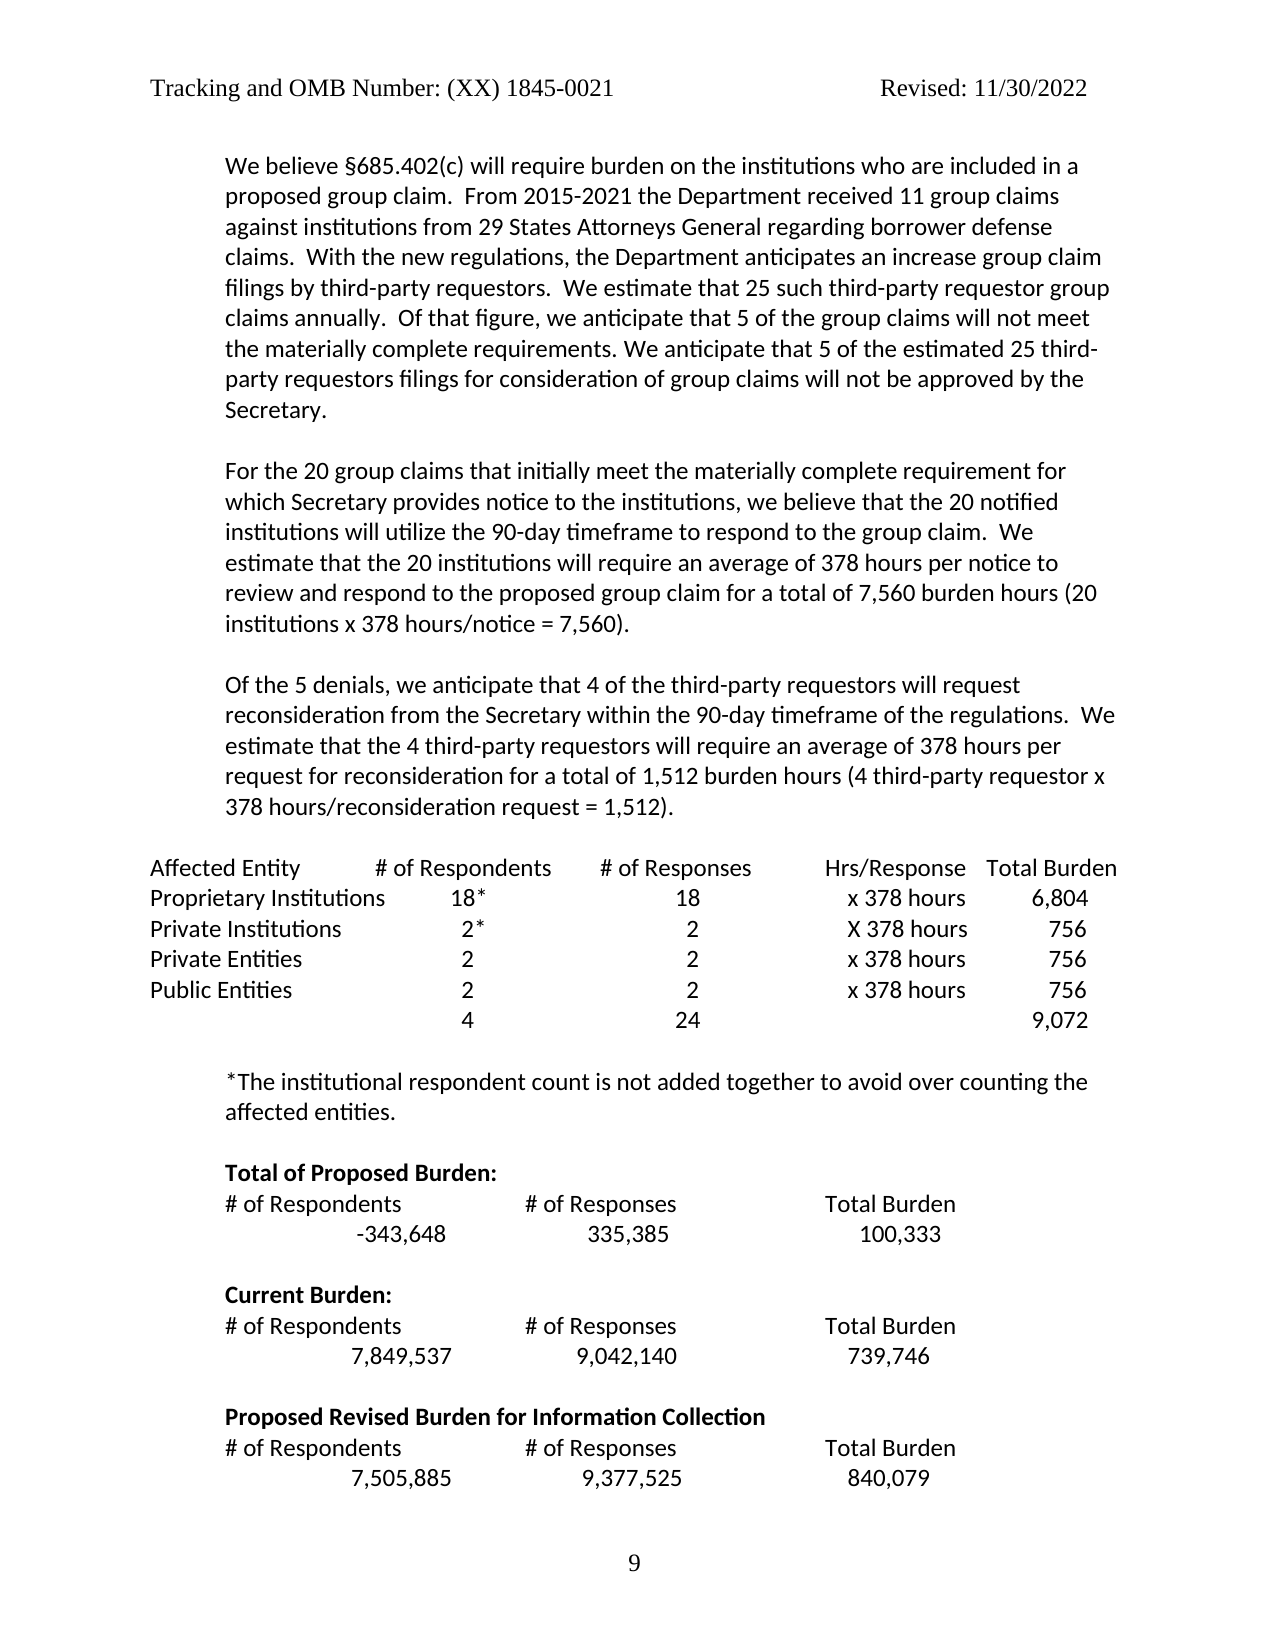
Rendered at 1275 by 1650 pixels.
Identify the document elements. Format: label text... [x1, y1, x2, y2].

text *The institutional respondent count is not added together to avoid over counting the affected entities. [225, 1066, 1125, 1127]
text Of the 5 denials, we anticipate that 4 of the third-party requestors will request reconsideration from the Secretary within the 90-day timeframe of the regulations. We estimate that the 4 third-party requestors will require an average of 378 hours per request for reconsideration for a total of 1,512 burden hours (4 third-party requestor x 378 hours/reconsideration request = 1,512). [225, 669, 1125, 821]
text 4 24 9,072 [225, 1004, 1125, 1035]
text 7,505,885 9,377,525 840,079 [150, 1462, 1125, 1493]
text Total of Proposed Burden: [225, 1157, 1125, 1188]
text Proposed Revised Burden for Information Collection [225, 1401, 1125, 1432]
text -343,648 335,385 100,333 [150, 1218, 1125, 1249]
text Current Burden: [225, 1279, 1125, 1310]
text Private Institutions 2* 2 X 378 hours 756 [150, 913, 1125, 943]
text We believe §685.402(c) will require burden on the institutions who are included in a proposed group claim. From 2015-2021 the Department received 11 group claims against institutions from 29 States Attorneys General regarding borrower defense claims. With the new regulations, the Department anticipates an increase group claim filings by third-party requestors. We estimate that 25 such third-party requestor group claims annually. Of that figure, we anticipate that 5 of the group claims will not meet the materially complete requirements. We anticipate that 5 of the estimated 25 third-party requestors filings for consideration of group claims will not be approved by the Secretary. [225, 150, 1125, 425]
text # of Respondents # of Responses Total Burden [150, 1188, 1125, 1218]
text # of Respondents # of Responses Total Burden [225, 1432, 1125, 1462]
text Public Entities 2 2 x 378 hours 756 [150, 974, 1125, 1004]
text Proprietary Institutions 18* 18 x 378 hours 6,804 [150, 882, 1125, 913]
text For the 20 group claims that initially meet the materially complete requirement for which Secretary provides notice to the institutions, we believe that the 20 notified institutions will utilize the 90-day timeframe to respond to the group claim. We estimate that the 20 institutions will require an average of 378 hours per notice to review and respond to the proposed group claim for a total of 7,560 burden hours (20 institutions x 378 hours/notice = 7,560). [225, 455, 1125, 638]
text 7,849,537 9,042,140 739,746 [150, 1340, 1125, 1371]
text Private Entities 2 2 x 378 hours 756 [150, 943, 1125, 974]
text # of Respondents # of Responses Total Burden [150, 1310, 1125, 1340]
text Affected Entity # of Respondents # of Responses Hrs/Response Total Burden [150, 852, 1125, 882]
